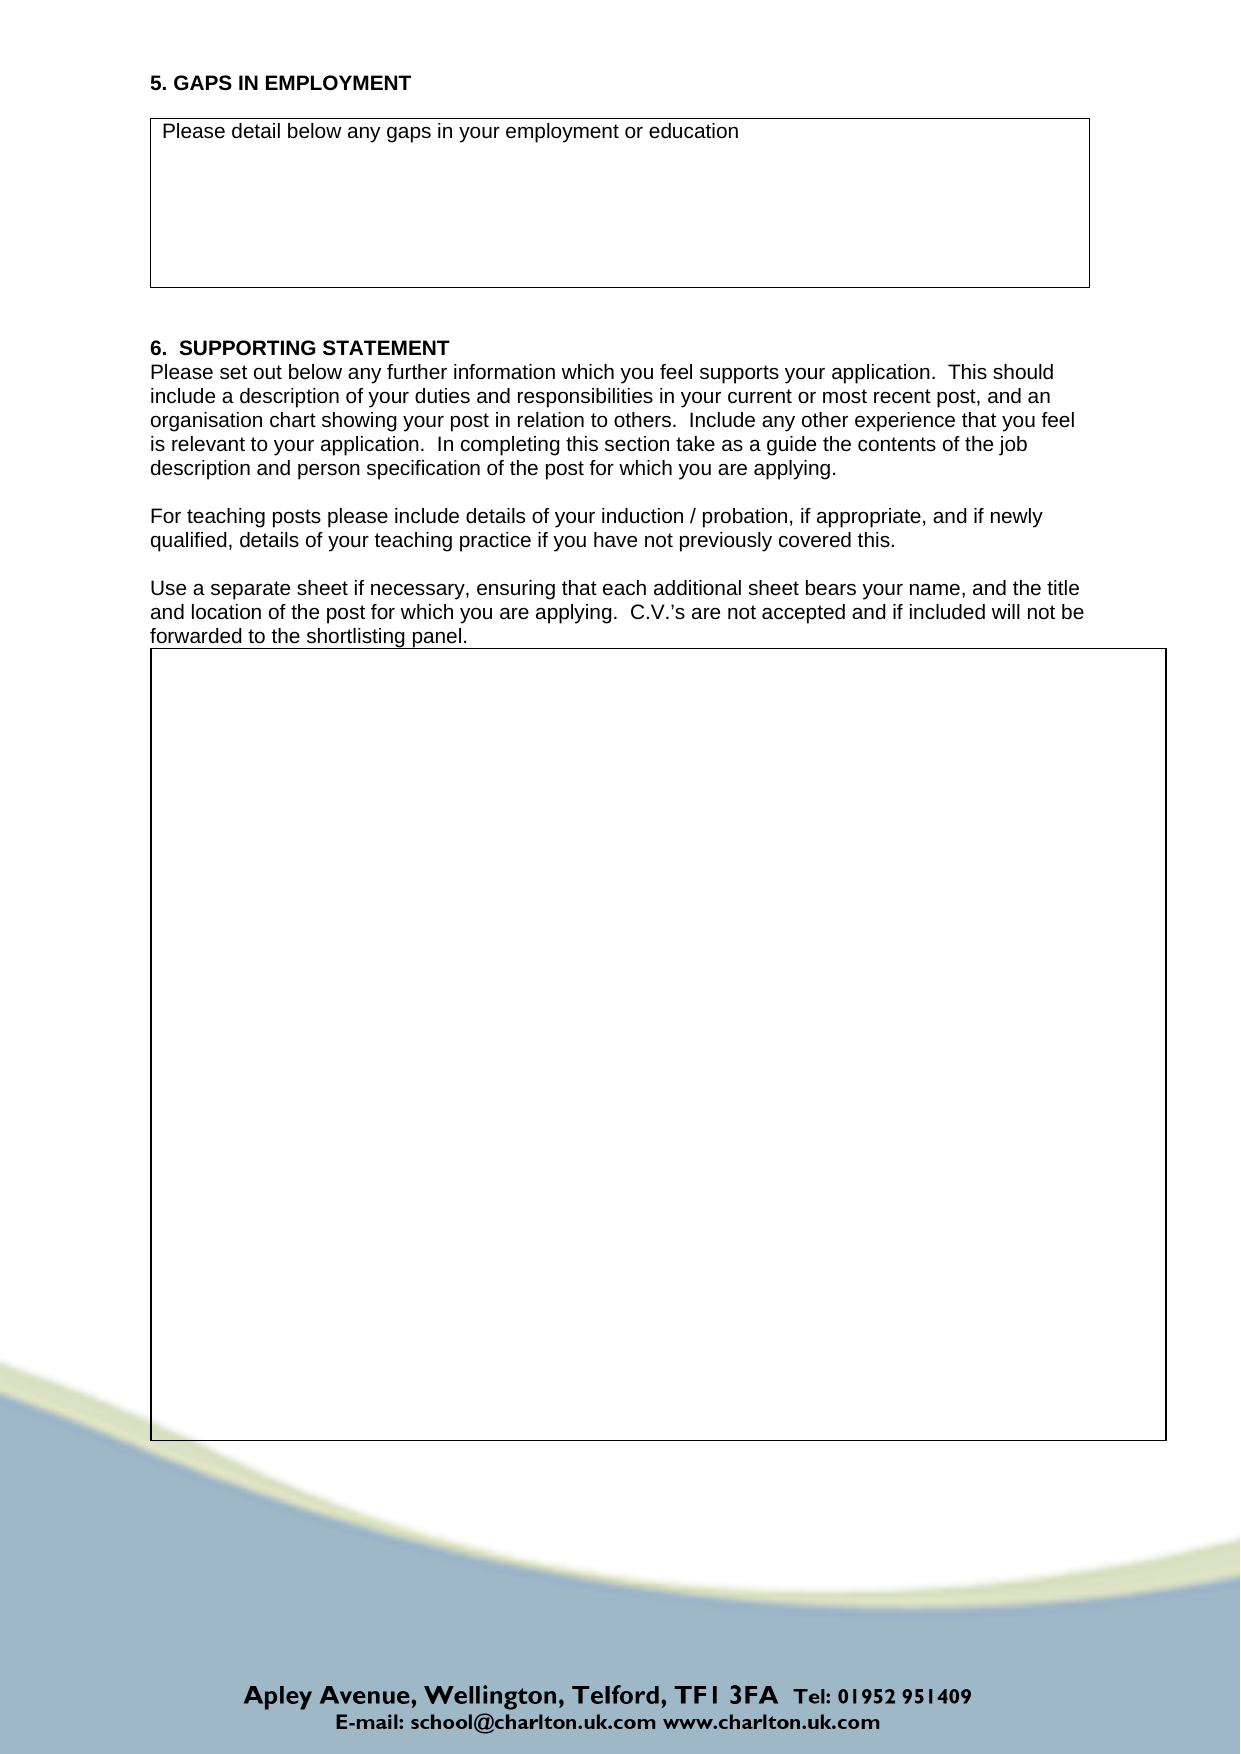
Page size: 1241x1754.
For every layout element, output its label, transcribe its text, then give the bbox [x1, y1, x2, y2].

table_header Please detail below any gaps in your employment or education [151, 119, 1089, 287]
text For teaching posts please include details of your induction / probation, if appropriate, and if newly qualified, details of your teaching practice if you have not previously covered this. [150, 504, 1090, 552]
table_header [152, 649, 1165, 1439]
picture [0, 686, 1241, 1754]
text 6. SUPPORTING STATEMENT [150, 336, 1090, 360]
text Please set out below any further information which you feel supports your application. This should include a description of your duties and responsibilities in your current or most recent post, and an organisation chart showing your post in relation to others. Include any other experience that you feel is relevant to your application. In completing this section take as a guide the contents of the job description and person specification of the post for which you are applying. [150, 360, 1090, 480]
text 5. GAPS IN EMPLOYMENT [150, 70, 1090, 94]
text Use a separate sheet if necessary, ensuring that each additional sheet bears your name, and the title and location of the post for which you are applying. C.V.’s are not accepted and if included will not be forwarded to the shortlisting panel. [150, 576, 1090, 647]
